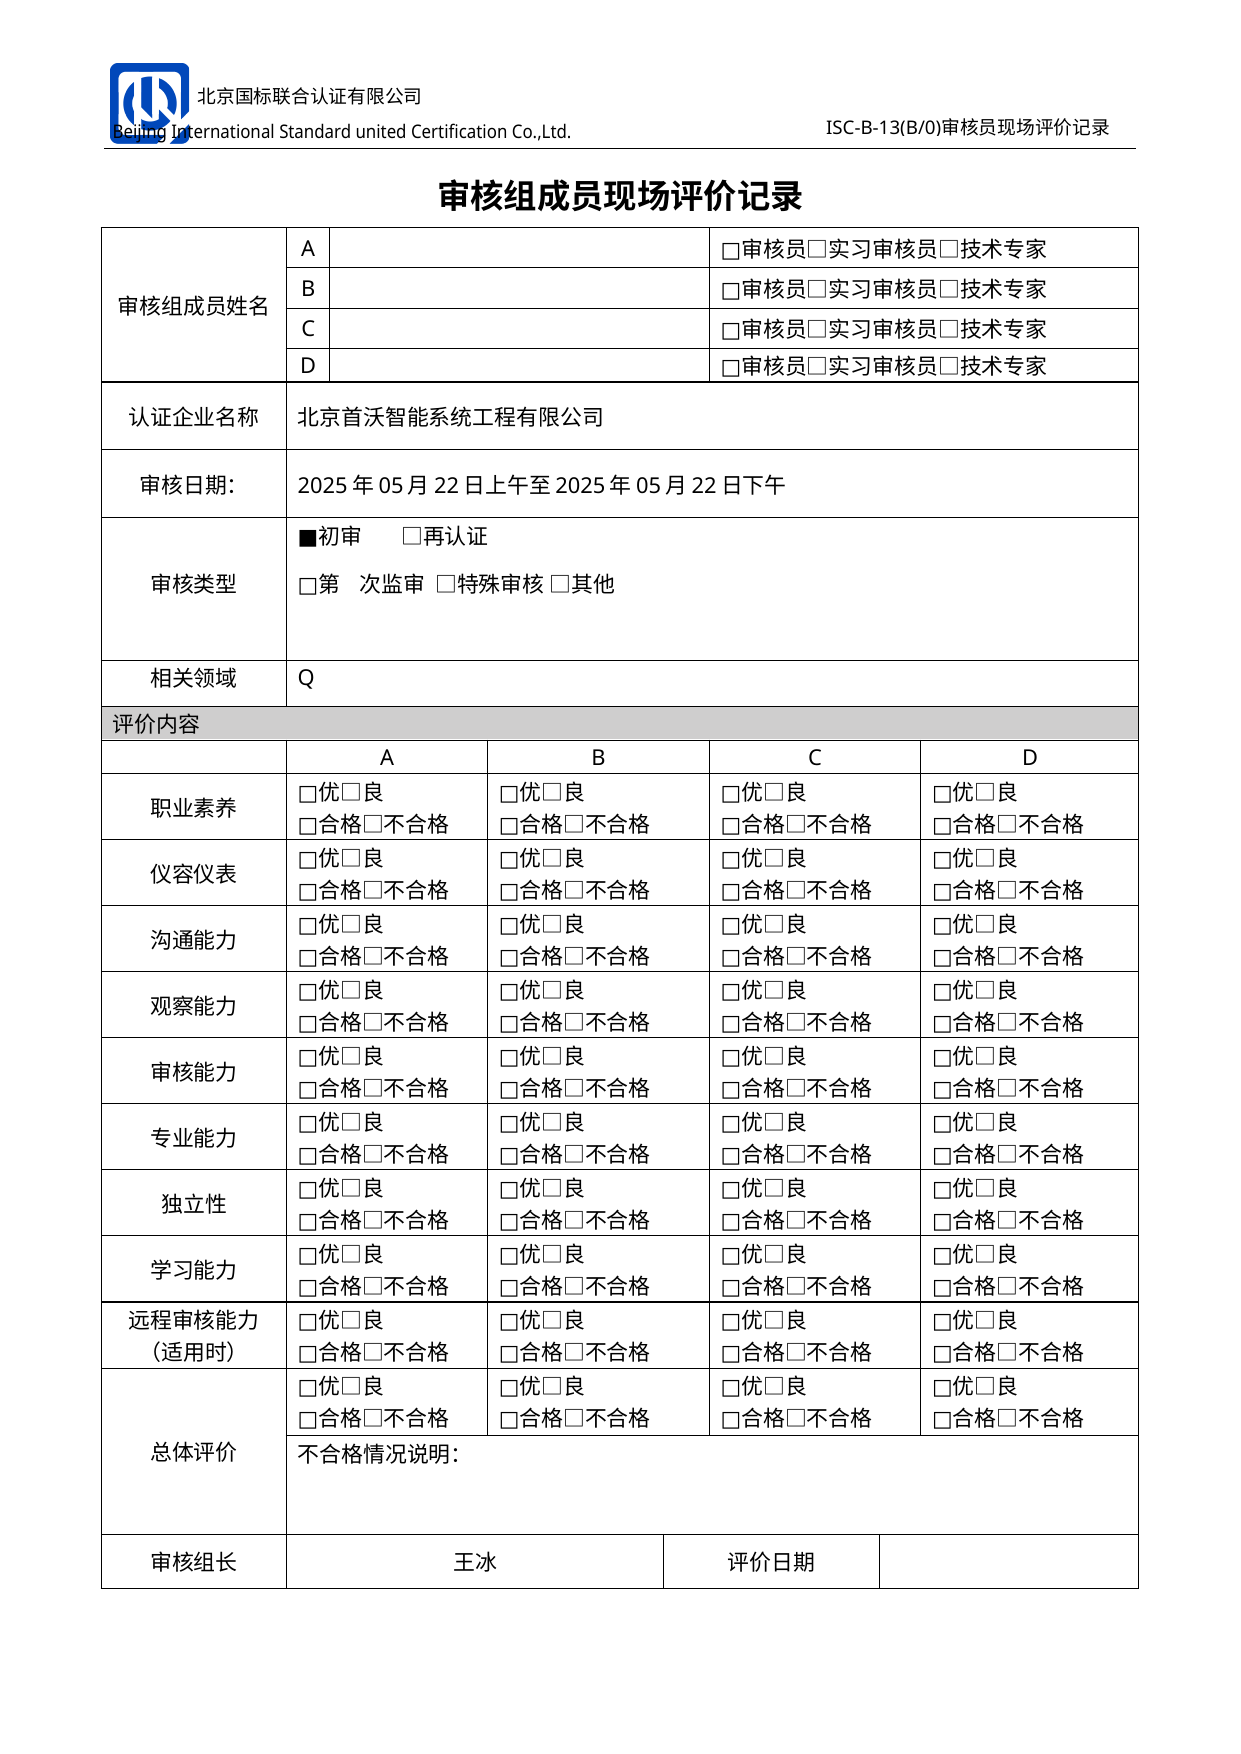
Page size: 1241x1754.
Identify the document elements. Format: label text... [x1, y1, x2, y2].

table_cell □优□良 □合格□不合格 [921, 1104, 1138, 1169]
table_cell A [287, 741, 487, 773]
table_cell □审核员□实习审核员□技术专家 [710, 349, 1138, 381]
table_cell □优□良 □合格□不合格 [921, 1236, 1138, 1301]
table_cell □优□良 □合格□不合格 [921, 1369, 1138, 1435]
table_cell □优□良 □合格□不合格 [488, 1303, 709, 1367]
table_cell □优□良 □合格□不合格 [287, 972, 487, 1037]
table_cell C [710, 741, 920, 773]
table_cell 职业素养 [102, 774, 286, 839]
table_cell 远程审核能力 （适用时） [102, 1303, 286, 1367]
table_cell C [287, 309, 329, 348]
table_cell □优□良 □合格□不合格 [287, 1104, 487, 1169]
table_cell 专业能力 [102, 1104, 286, 1169]
table_cell □优□良 □合格□不合格 [710, 1303, 920, 1367]
table_cell □优□良 □合格□不合格 [488, 774, 709, 839]
table_cell □优□良 □合格□不合格 [921, 972, 1138, 1037]
table_cell 评价日期 [664, 1535, 879, 1587]
table_cell □优□良 □合格□不合格 [710, 972, 920, 1037]
table_cell □审核员□实习审核员□技术专家 [710, 309, 1138, 348]
table_cell □优□良 □合格□不合格 [710, 1236, 920, 1301]
table_cell □优□良 □合格□不合格 [921, 1303, 1138, 1367]
table_cell 审核类型 [102, 518, 286, 660]
table_cell □优□良 □合格□不合格 [710, 906, 920, 971]
table_cell □优□良 □合格□不合格 [287, 1303, 487, 1367]
table_cell □优□良 □合格□不合格 [710, 1038, 920, 1103]
table_cell Q [287, 661, 1138, 706]
table_cell □优□良 □合格□不合格 [488, 1038, 709, 1103]
table_cell [330, 349, 709, 381]
table_cell □优□良 □合格□不合格 [488, 1236, 709, 1301]
table_cell □优□良 □合格□不合格 [287, 1236, 487, 1301]
table_cell □优□良 □合格□不合格 [488, 972, 709, 1037]
table_cell □优□良 □合格□不合格 [921, 774, 1138, 839]
table_cell □优□良 □合格□不合格 [921, 1170, 1138, 1235]
table_cell ■初审 □再认证 □第 次监审 □特殊审核 □其他 [287, 518, 1138, 660]
table_cell □优□良 □合格□不合格 [488, 840, 709, 905]
table_cell □优□良 □合格□不合格 [287, 1170, 487, 1235]
table_cell □优□良 □合格□不合格 [921, 1038, 1138, 1103]
table_cell 仪容仪表 [102, 840, 286, 905]
table_cell □优□良 □合格□不合格 [488, 1104, 709, 1169]
table_cell B [488, 741, 709, 773]
table_cell □优□良 □合格□不合格 [488, 1170, 709, 1235]
table_cell 评价内容 [102, 707, 1138, 739]
table_cell 审核能力 [102, 1038, 286, 1103]
table_cell □优□良 □合格□不合格 [710, 774, 920, 839]
table_cell [330, 268, 709, 308]
table_cell □优□良 □合格□不合格 [710, 1170, 920, 1235]
table_cell [330, 309, 709, 348]
table_cell D [287, 349, 329, 381]
table_cell 不合格情况说明： [287, 1436, 1138, 1534]
table_cell □优□良 □合格□不合格 [710, 840, 920, 905]
table_cell □优□良 □合格□不合格 [710, 1104, 920, 1169]
table_cell □优□良 □合格□不合格 [488, 906, 709, 971]
picture [110, 63, 190, 144]
table_cell □优□良 □合格□不合格 [287, 906, 487, 971]
table_cell 王冰 [287, 1535, 663, 1587]
table_cell 审核组长 [102, 1535, 286, 1587]
table_cell B [287, 268, 329, 308]
table_cell 总体评价 [102, 1369, 286, 1534]
text 审核组成员现场评价记录 [112, 162, 1128, 227]
table_cell □优□良 □合格□不合格 [287, 1369, 487, 1435]
table_cell 认证企业名称 [102, 383, 286, 449]
table_cell □优□良 □合格□不合格 [921, 906, 1138, 971]
table_header 审核组成员姓名 [102, 228, 286, 381]
table_cell □审核员□实习审核员□技术专家 [710, 268, 1138, 308]
table_cell 独立性 [102, 1170, 286, 1235]
table_header □审核员□实习审核员□技术专家 [710, 228, 1138, 267]
table_header [330, 228, 709, 267]
table_cell [102, 741, 286, 773]
table_cell [880, 1535, 1138, 1587]
table_cell 2025年05月22日上午至2025年05月22日下午 [287, 450, 1138, 517]
table_header A [287, 228, 329, 267]
table_cell 审核日期： [102, 450, 286, 517]
table_cell □优□良 □合格□不合格 [287, 840, 487, 905]
table_cell 学习能力 [102, 1236, 286, 1301]
table_cell 相关领域 [102, 661, 286, 706]
table_cell □优□良 □合格□不合格 [921, 840, 1138, 905]
table_cell □优□良 □合格□不合格 [287, 774, 487, 839]
table_cell 北京首沃智能系统工程有限公司 [287, 383, 1138, 449]
table_cell □优□良 □合格□不合格 [710, 1369, 920, 1435]
table_cell 沟通能力 [102, 906, 286, 971]
table_cell □优□良 □合格□不合格 [287, 1038, 487, 1103]
table_cell D [921, 741, 1138, 773]
table_cell 观察能力 [102, 972, 286, 1037]
table_cell □优□良 □合格□不合格 [488, 1369, 709, 1435]
